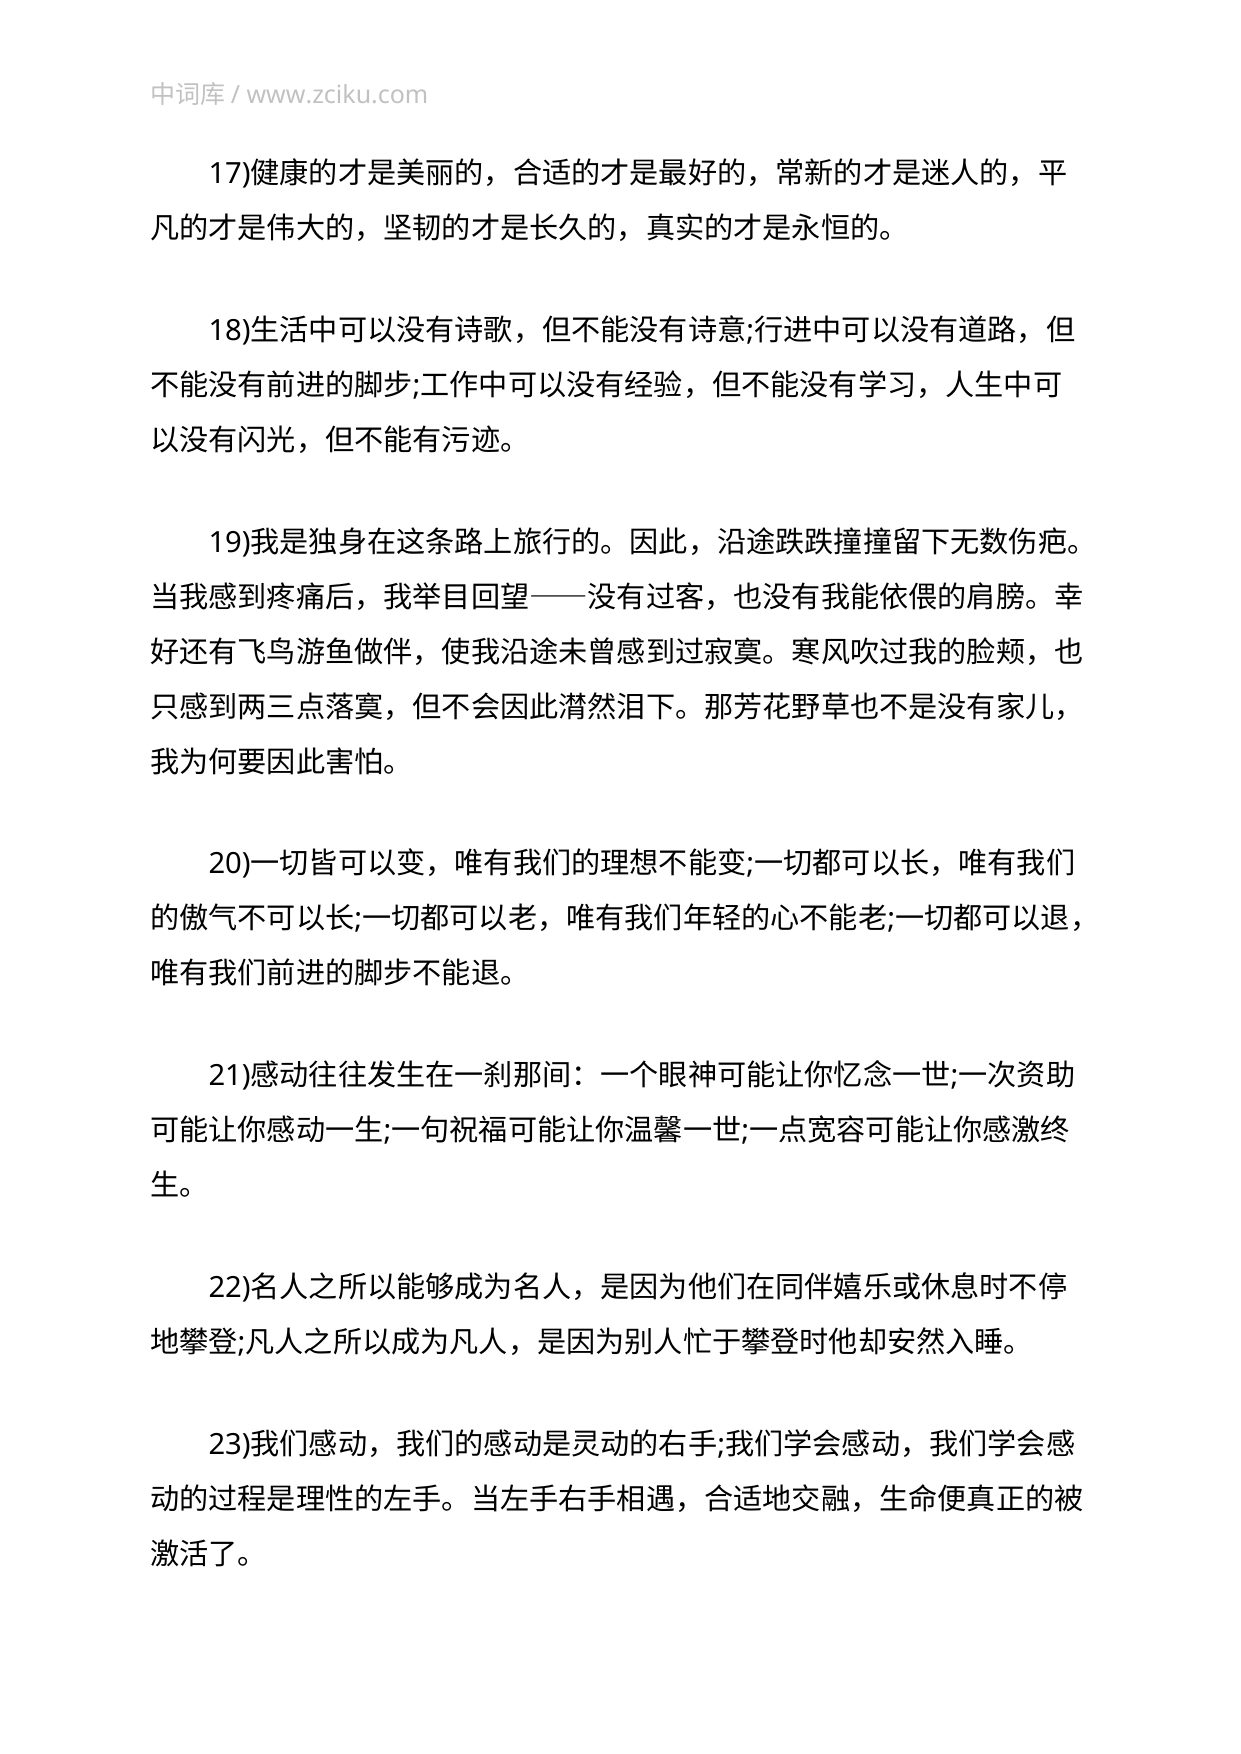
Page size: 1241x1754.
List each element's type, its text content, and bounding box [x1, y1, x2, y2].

text 20)一切皆可以变，唯有我们的理想不能变;一切都可以长，唯有我们的傲气不可以长;一切都可以老，唯有我们年轻的心不能老;一切都可以退，唯有我们前进的脚步不能退。 [150, 840, 1090, 992]
text 21)感动往往发生在一刹那间：一个眼神可能让你忆念一世;一次资助可能让你感动一生;一句祝福可能让你温馨一世;一点宽容可能让你感激终生。 [150, 1052, 1090, 1204]
text 22)名人之所以能够成为名人，是因为他们在同伴嬉乐或休息时不停地攀登;凡人之所以成为凡人，是因为别人忙于攀登时他却安然入睡。 [150, 1263, 1090, 1361]
text 19)我是独身在这条路上旅行的。因此，沿途跌跌撞撞留下无数伤疤。当我感到疼痛后，我举目回望——没有过客，也没有我能依偎的肩膀。幸好还有飞鸟游鱼做伴，使我沿途未曾感到过寂寞。寒风吹过我的脸颊，也只感到两三点落寞，但不会因此潸然泪下。那芳花野草也不是没有家儿，我为何要因此害怕。 [150, 518, 1090, 781]
text 23)我们感动，我们的感动是灵动的右手;我们学会感动，我们学会感动的过程是理性的左手。当左手右手相遇，合适地交融，生命便真正的被激活了。 [150, 1421, 1090, 1573]
text 17)健康的才是美丽的，合适的才是最好的，常新的才是迷人的，平凡的才是伟大的，坚韧的才是长久的，真实的才是永恒的。 [150, 150, 1090, 247]
text 18)生活中可以没有诗歌，但不能没有诗意;行进中可以没有道路，但不能没有前进的脚步;工作中可以没有经验，但不能没有学习，人生中可以没有闪光，但不能有污迹。 [150, 307, 1090, 459]
